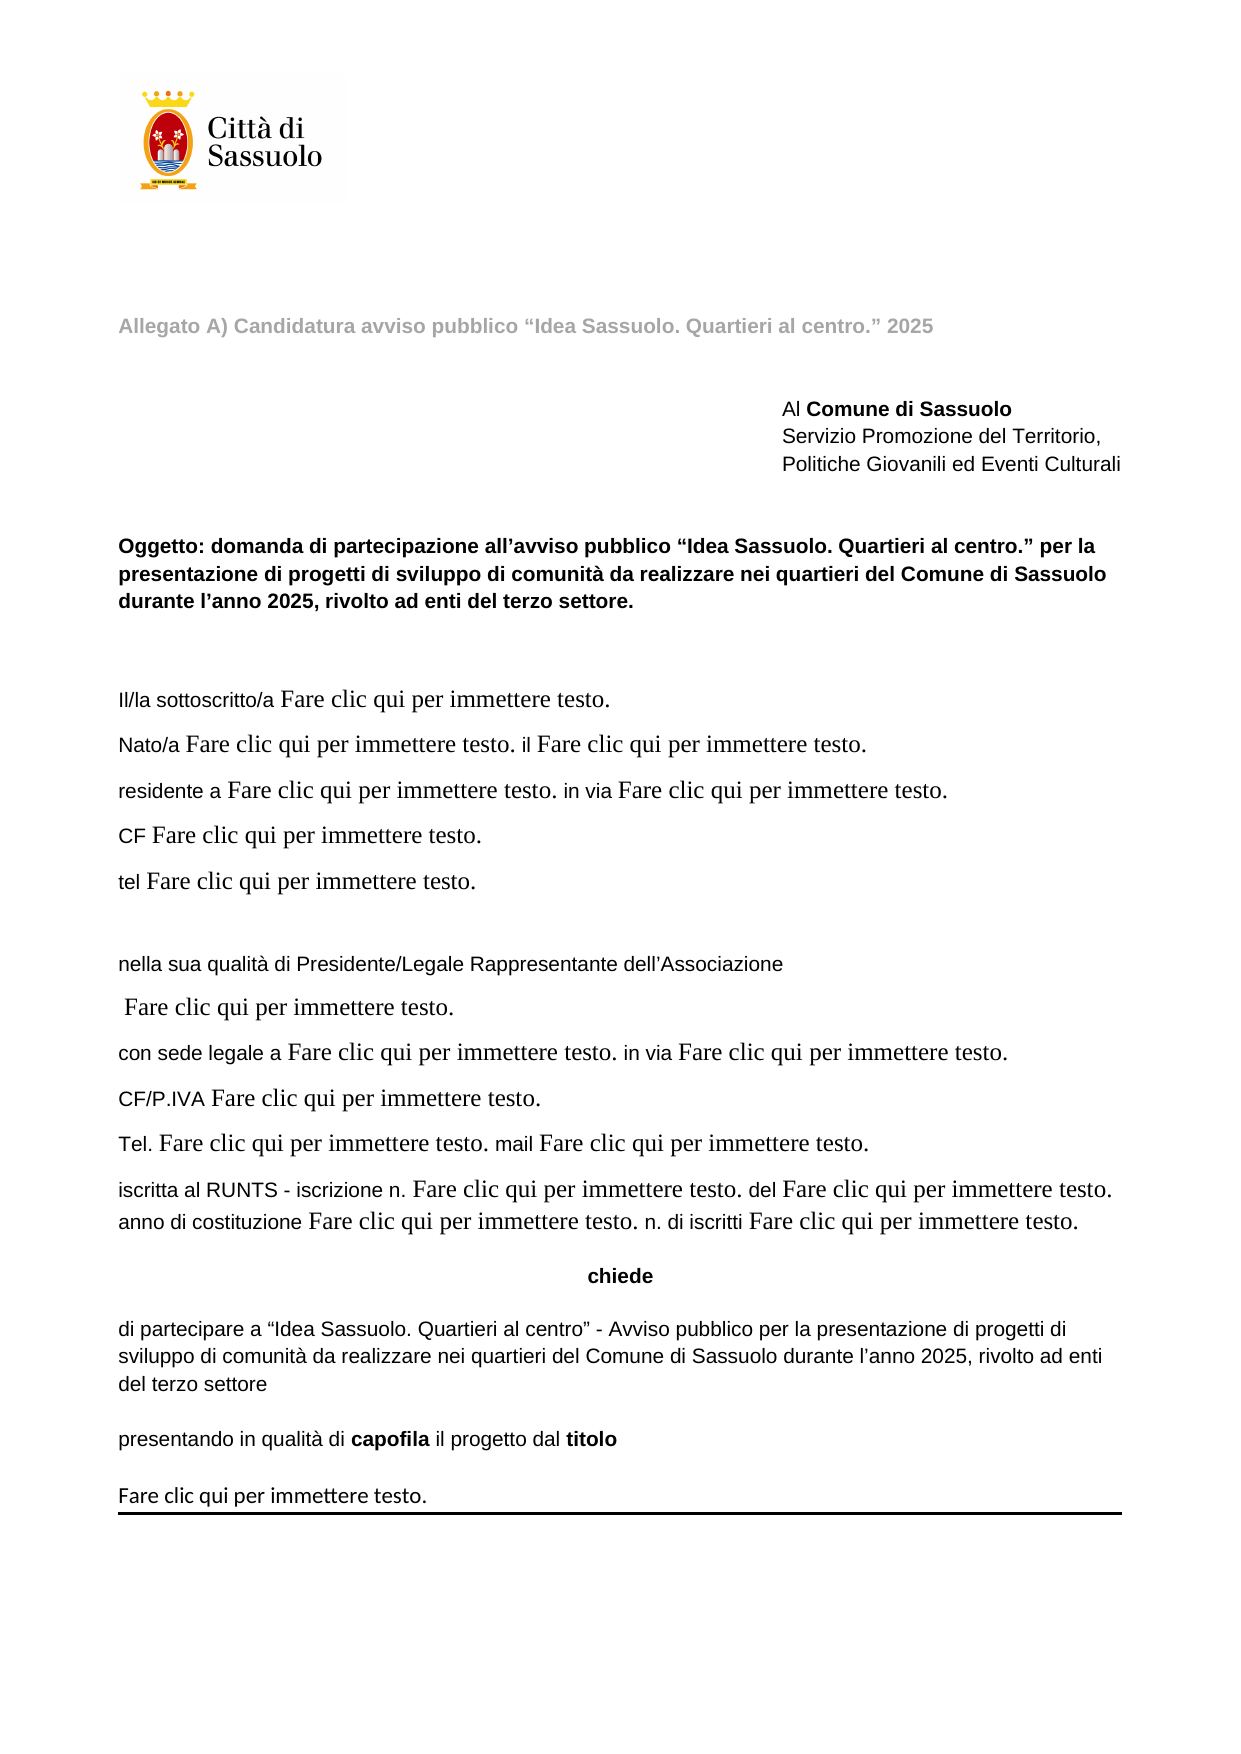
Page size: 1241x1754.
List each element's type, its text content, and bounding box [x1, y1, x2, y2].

text Servizio Promozione del Territorio, Politiche Giovanili ed Eventi Culturali [782, 424, 1122, 476]
text Tel. mail [118, 1128, 1122, 1157]
picture [118, 73, 350, 203]
text Il/la sottoscritto/a [118, 684, 1122, 713]
text Al Comune di Sassuolo [782, 397, 1122, 421]
text Allegato A) Candidatura avviso pubblico “Idea Sassuolo. Quartieri al centro.” 2025 [118, 314, 1122, 338]
text nella sua qualità di Presidente/Legale Rappresentante dell’Associazione [118, 952, 1122, 976]
text presentando in qualità di capofila il progetto dal titolo [118, 1427, 1122, 1451]
text CF/P.IVA [118, 1083, 1122, 1111]
text residente a in via [118, 775, 1122, 804]
text chiede [118, 1264, 1122, 1288]
text CF [118, 821, 1122, 849]
text con sede legale a in via [118, 1037, 1122, 1066]
text Oggetto: domanda di partecipazione all’avviso pubblico “Idea Sassuolo. Quartieri al centro.” per la presentazione di progetti di sviluppo di comunità da realizzare nei quartieri del Comune di Sassuolo durante l’anno 2025, rivolto ad enti del terzo settore. [118, 534, 1122, 613]
text Nato/a il [118, 729, 1122, 758]
text tel [118, 866, 1122, 895]
text di partecipare a “Idea Sassuolo. Quartieri al centro” - Avviso pubblico per la presentazione di progetti di sviluppo di comunità da realizzare nei quartieri del Comune di Sassuolo durante l’anno 2025, rivolto ad enti del terzo settore [118, 1317, 1122, 1396]
text iscritta al RUNTS - iscrizione n. del anno di costituzione n. di iscritti [118, 1174, 1122, 1235]
